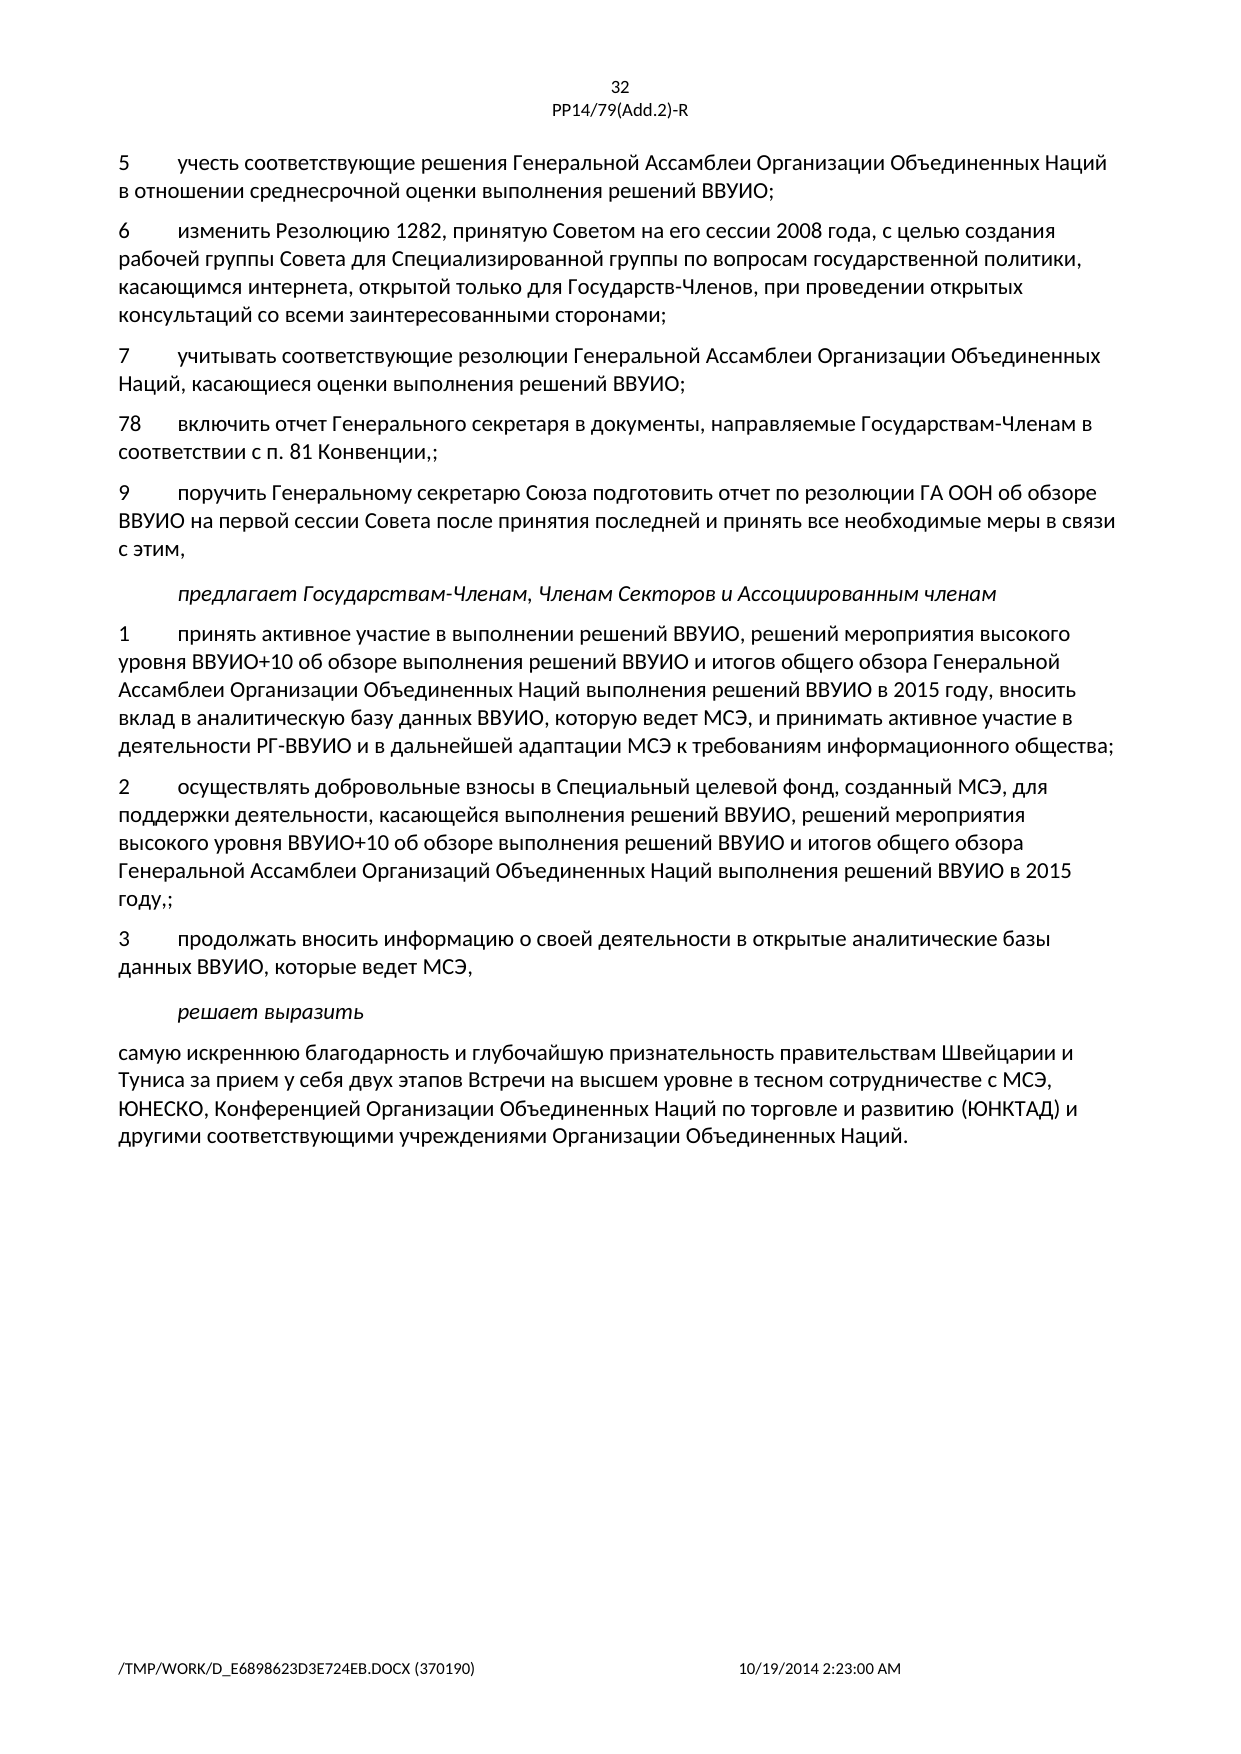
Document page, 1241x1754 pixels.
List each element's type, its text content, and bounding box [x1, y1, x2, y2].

text 5 учесть соответствующие решения Генеральной Ассамблеи Организации Объединенных Наций в отношении среднесрочной оценки выполнения решений ВВУИО; [118, 148, 1122, 204]
text предлагает Государствам-Членам, Членам Секторов и Ассоциированным членам [177, 579, 1122, 607]
text включить отчет Генерального секретаря в документы, направляемые Государствам-Членам в соответствии с п. 81 Конвенции [118, 409, 1122, 465]
text 2 осуществлять добровольные взносы в Специальный целевой фонд, созданный МСЭ, для поддержки деятельности, касающейся выполнения решений ВВУИО [118, 772, 1122, 912]
text 1 принять активное участие в выполнении решений ВВУИО, вносить вклад в аналитическую базу данных ВВУИО, которую ведет МСЭ, и принимать активное участие в деятельности РГ-ВВУИО и в дальнейшей адаптации МСЭ к требованиям информационного общества; [118, 619, 1122, 759]
text решает выразить [177, 997, 1122, 1025]
text 6 изменить Резолюцию 1282, принятую Советом на его сессии 2008 года, с целью создания рабочей группы Совета для Специализированной группы по вопросам государственной политики, касающимся интернета, открытой только для Государств-Членов, при проведении открытых консультаций со всеми заинтересованными сторонами; [118, 216, 1122, 328]
text самую искреннюю благодарность и глубочайшую признательность правительствам Швейцарии и Туниса за прием у себя двух этапов Встречи на высшем уровне в тесном сотрудничестве с МСЭ, ЮНЕСКО, Конференцией Организации Объединенных Наций по торговле и развитию (ЮНКТАД) и другими соответствующими учреждениями Организации Объединенных Наций. [118, 1038, 1122, 1150]
